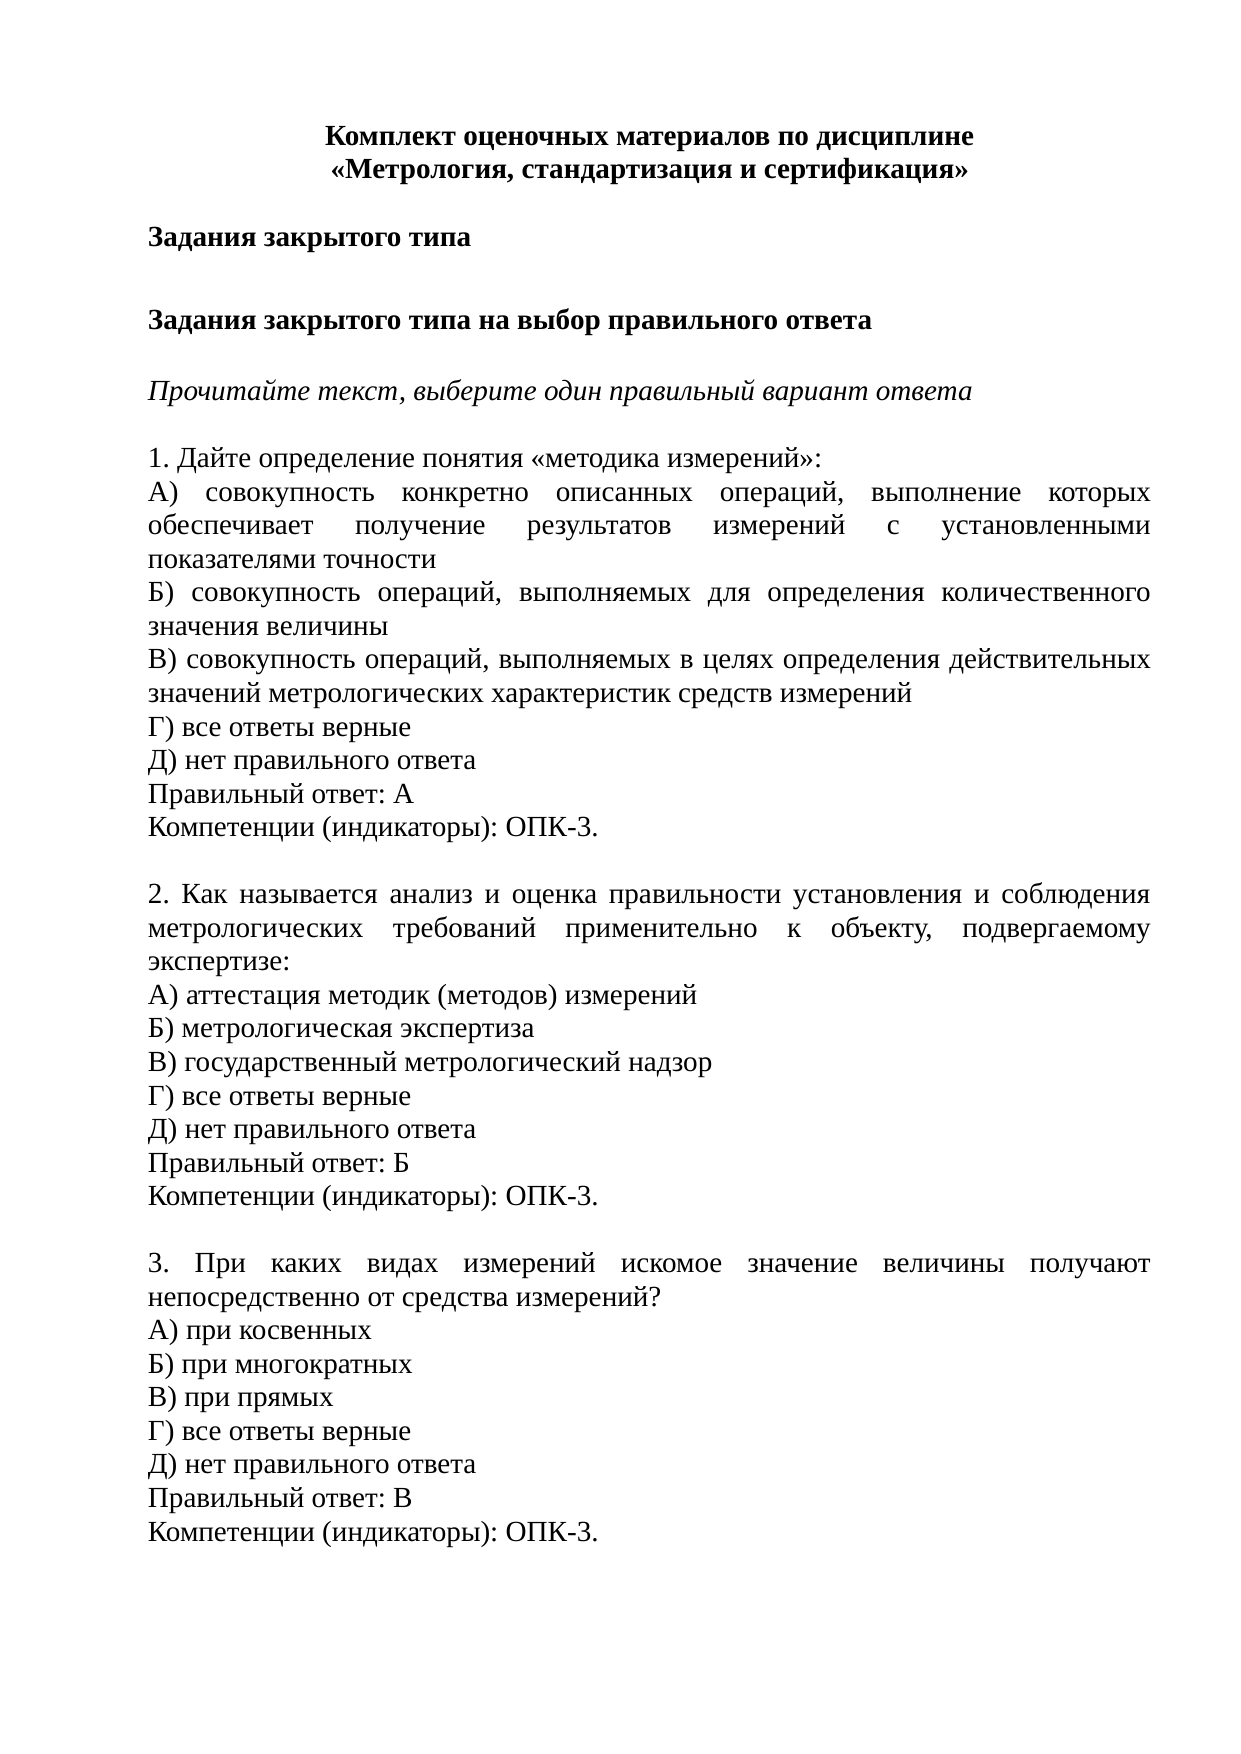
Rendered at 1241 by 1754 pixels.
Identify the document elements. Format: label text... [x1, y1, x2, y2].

text Д) нет правильного ответа [148, 1447, 1152, 1480]
text В) совокупность операций, выполняемых в целях определения действительных значений метрологических характеристик средств измерений [148, 642, 1152, 709]
text Б) совокупность операций, выполняемых для определения количественного значения величины [148, 574, 1152, 642]
text Правильный ответ: В [148, 1480, 1152, 1514]
text 3. При каких видах измерений искомое значение величины получают непосредственно от средства измерений? [148, 1245, 1152, 1312]
text Б) при многократных [148, 1346, 1152, 1379]
text Г) все ответы верные [148, 1078, 1152, 1111]
text А) при косвенных [148, 1312, 1152, 1346]
subtitle Комплект оценочных материалов по дисциплине «Метрология, стандартизация и сертификация» [148, 118, 1152, 185]
text 2. Как называется анализ и оценка правильности установления и соблюдения метрологических требований применительно к объекту, подвергаемому экспертизе: [148, 876, 1152, 977]
text Г) все ответы верные [148, 709, 1152, 742]
text Правильный ответ: Б [148, 1145, 1152, 1178]
text В) при прямых [148, 1379, 1152, 1413]
text Г) все ответы верные [148, 1413, 1152, 1447]
text А) совокупность конкретно описанных операций, выполнение которых обеспечивает получение результатов измерений с установленными показателями точности [148, 474, 1152, 574]
text Компетенции (индикаторы): ОПК-3. [148, 1178, 1152, 1212]
text Правильный ответ: А [148, 776, 1152, 809]
text Д) нет правильного ответа [148, 1111, 1152, 1145]
text Компетенции (индикаторы): ОПК-3. [148, 1514, 1152, 1547]
text Б) метрологическая экспертиза [148, 1011, 1152, 1044]
text 1. Дайте определение понятия «методика измерений»: [148, 440, 1152, 474]
subtitle Задания закрытого типа [148, 219, 1152, 252]
text В) государственный метрологический надзор [148, 1044, 1152, 1078]
text А) аттестация методик (методов) измерений [148, 977, 1152, 1011]
text Д) нет правильного ответа [148, 742, 1152, 776]
text Прочитайте текст, выберите один правильный вариант ответа [148, 373, 1152, 407]
text Компетенции (индикаторы): ОПК-3. [148, 809, 1152, 843]
subtitle Задания закрытого типа на выбор правильного ответа [148, 302, 1152, 336]
